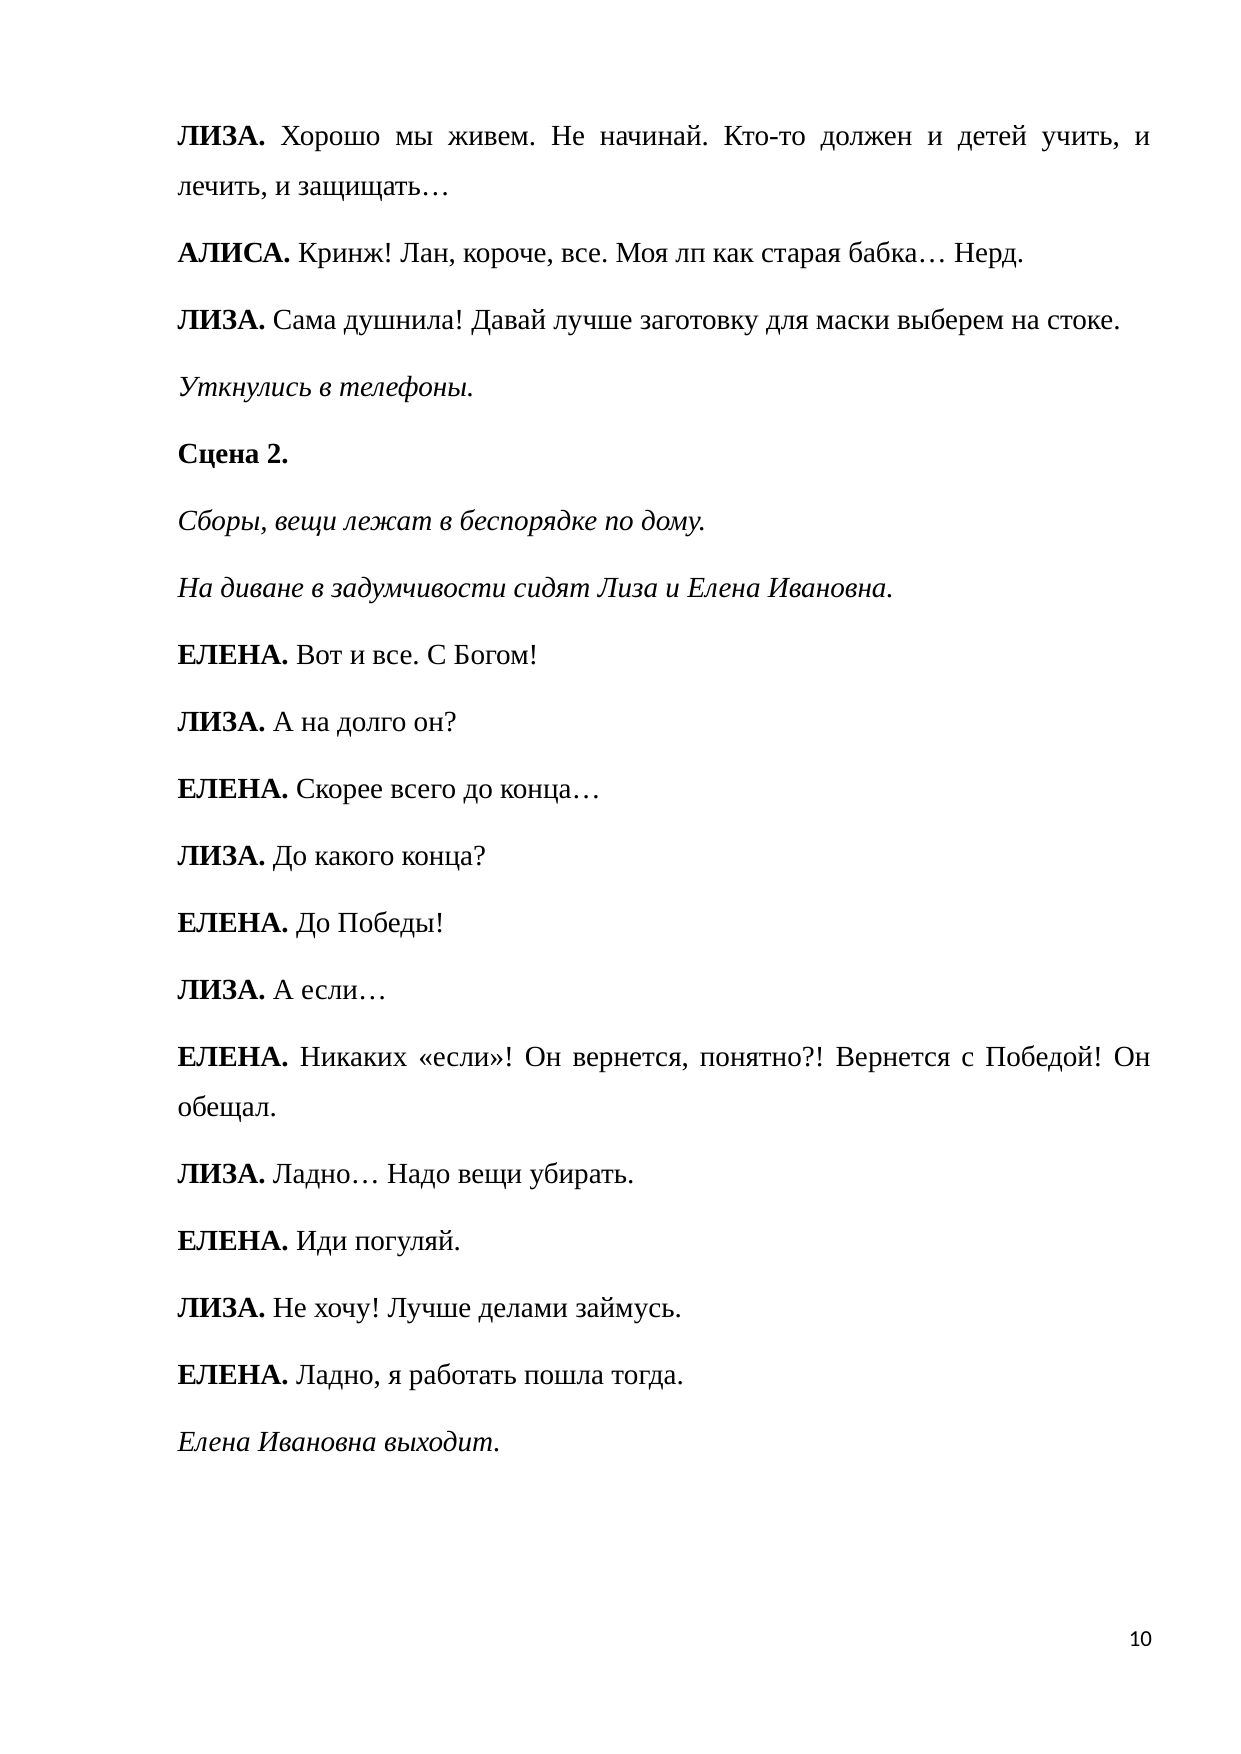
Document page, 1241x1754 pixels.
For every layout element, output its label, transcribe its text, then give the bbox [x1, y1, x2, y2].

text ЕЛЕНА. Вот и все. С Богом! [177, 637, 1152, 671]
text ЕЛЕНА. До Победы! [177, 905, 1152, 939]
text АЛИСА. Кринж! Лан, короче, все. Моя лп как старая бабка… Нерд. [177, 235, 1152, 269]
text ЛИЗА. До какого конца? [177, 838, 1152, 872]
text ЕЛЕНА. Иди погуляй. [177, 1223, 1152, 1257]
text ЛИЗА. Ладно… Надо вещи убирать. [177, 1156, 1152, 1190]
text На диване в задумчивости сидят Лиза и Елена Ивановна. [177, 570, 1152, 604]
text ЛИЗА. Не хочу! Лучше делами займусь. [177, 1290, 1152, 1324]
text Сборы, вещи лежат в беспорядке по дому. [177, 503, 1152, 537]
text ЛИЗА. Хорошо мы живем. Не начинай. Кто-то должен и детей учить, и лечить, и защищать… [177, 118, 1152, 202]
text ЕЛЕНА. Никаких «если»! Он вернется, понятно?! Вернется с Победой! Он обещал. [177, 1039, 1152, 1123]
text Сцена 2. [177, 436, 1152, 470]
text ЛИЗА. А на долго он? [177, 704, 1152, 738]
text ЛИЗА. Сама душнила! Давай лучше заготовку для маски выберем на стоке. [177, 302, 1152, 336]
text ЛИЗА. А если… [177, 972, 1152, 1006]
text Елена Ивановна выходит. [177, 1424, 1152, 1458]
text ЕЛЕНА. Скорее всего до конца… [177, 771, 1152, 805]
text Уткнулись в телефоны. [177, 369, 1152, 403]
text ЕЛЕНА. Ладно, я работать пошла тогда. [177, 1357, 1152, 1391]
